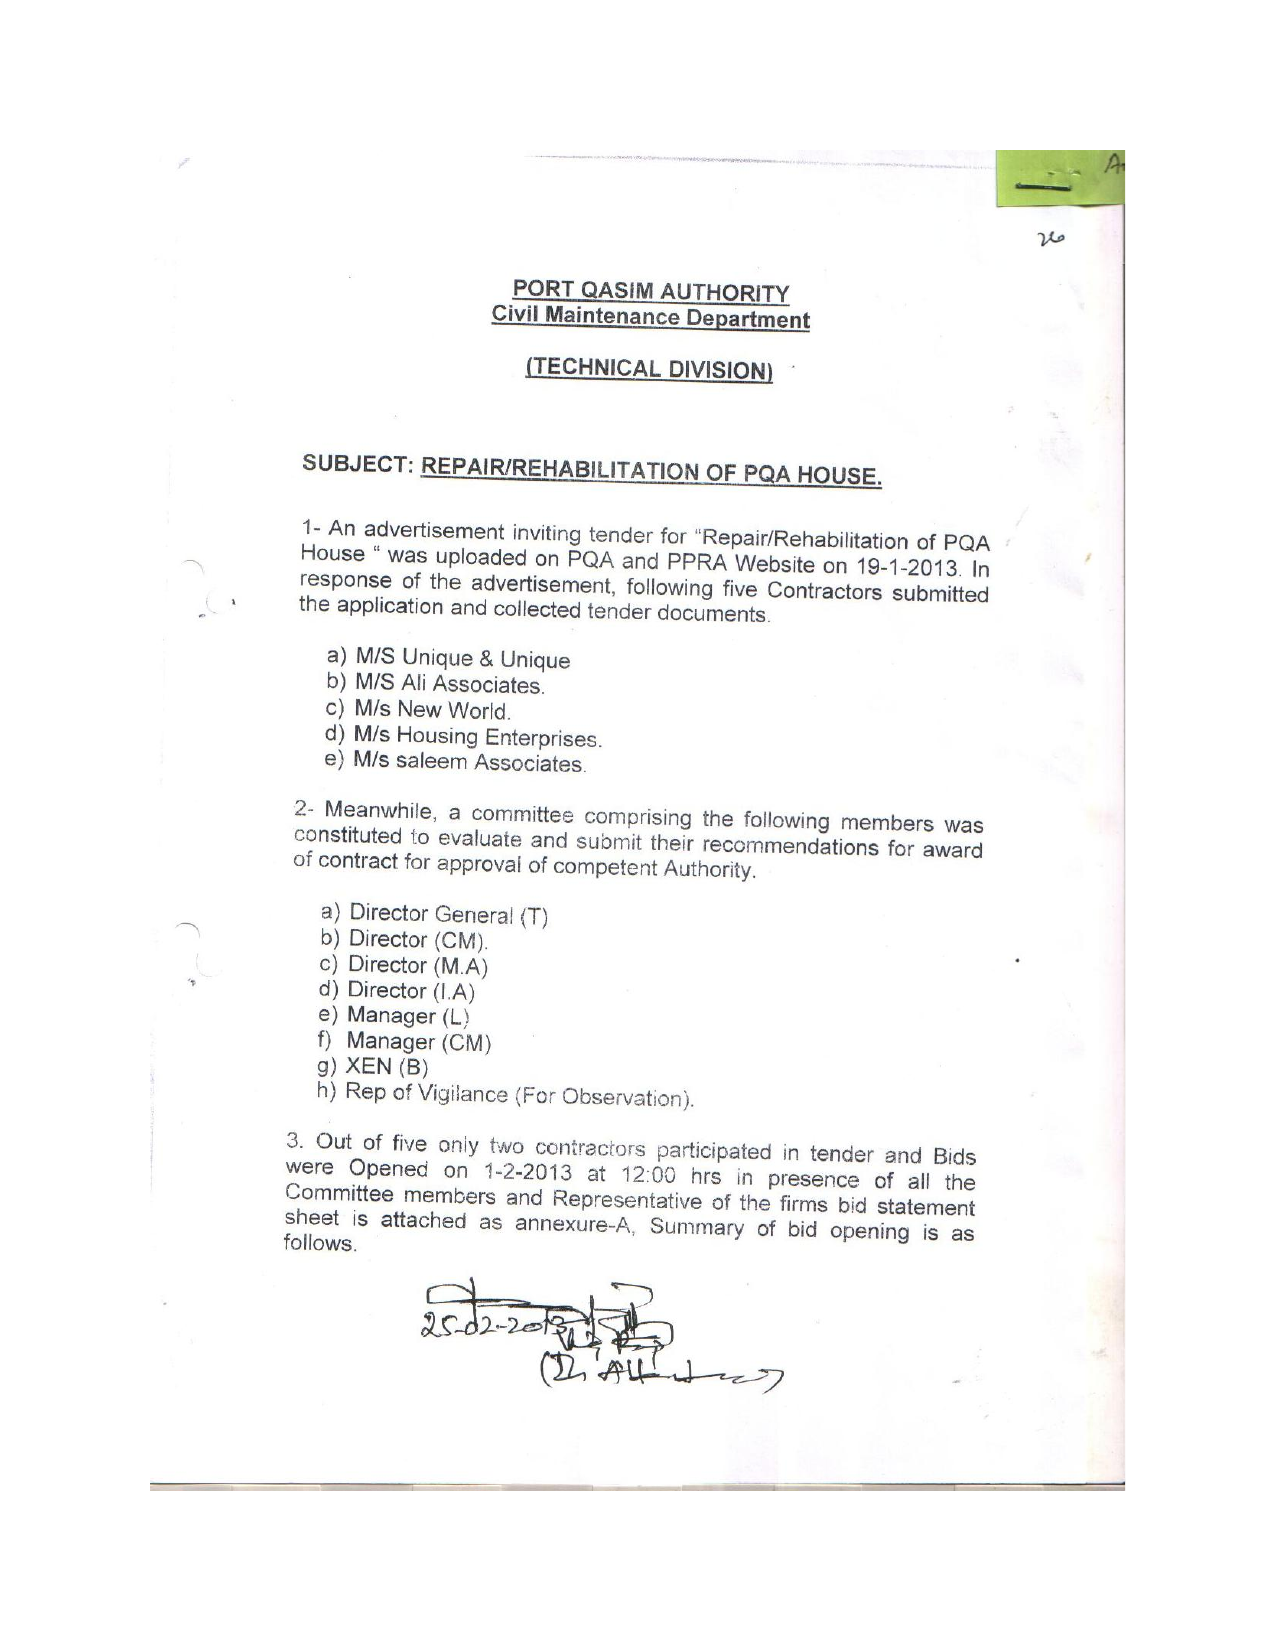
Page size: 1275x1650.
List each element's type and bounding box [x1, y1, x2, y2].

picture [150, 150, 1125, 1491]
